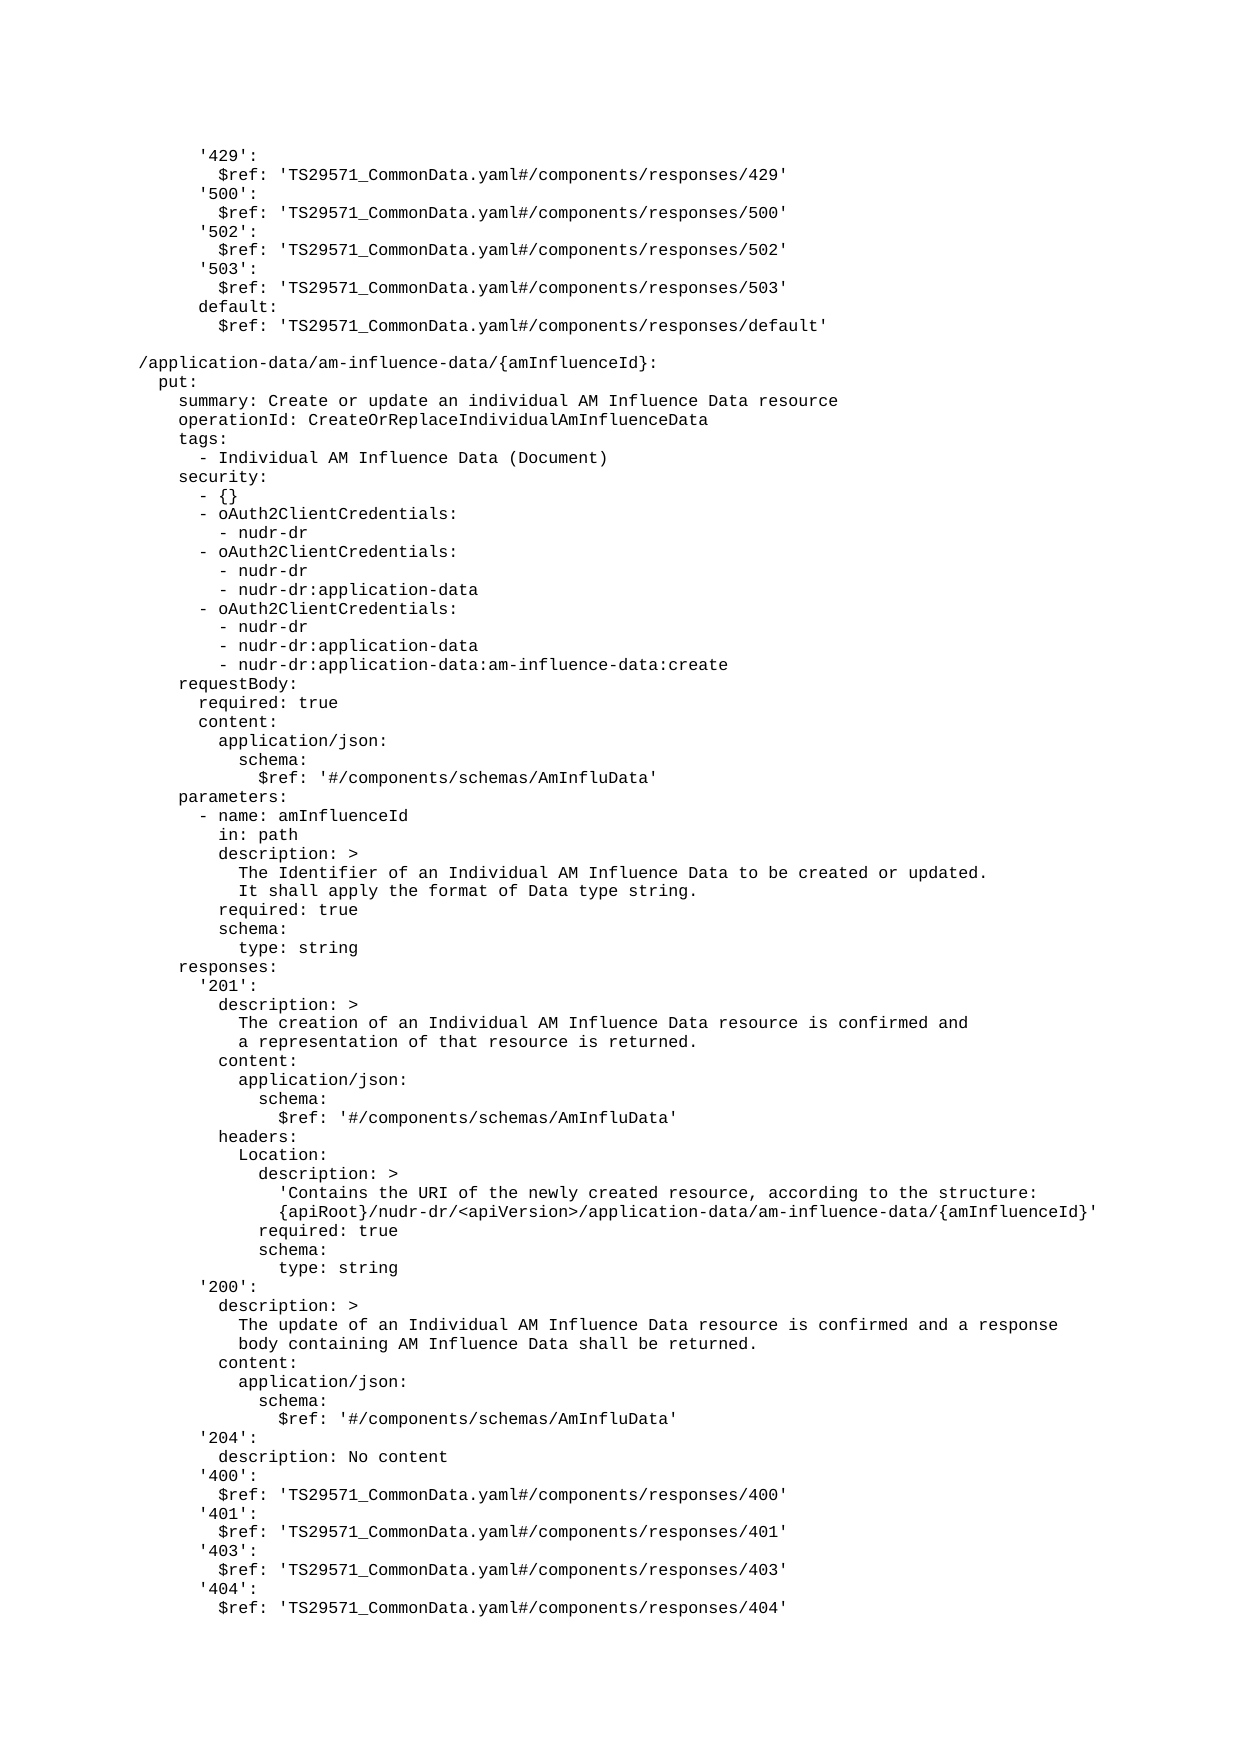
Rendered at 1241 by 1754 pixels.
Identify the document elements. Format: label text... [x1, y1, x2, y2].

text required: true [118, 1222, 1122, 1241]
text '502': [118, 223, 1122, 242]
text It shall apply the format of Data type string. [118, 883, 1122, 902]
text security: [118, 468, 1122, 487]
text content: [118, 713, 1122, 732]
text put: [118, 374, 1122, 393]
text schema: [118, 1392, 1122, 1411]
text $ref: 'TS29571_CommonData.yaml#/components/responses/502' [118, 242, 1122, 261]
text 'Contains the URI of the newly created resource, according to the structure: [118, 1185, 1122, 1203]
text The Identifier of an Individual AM Influence Data to be created or updated. [118, 864, 1122, 883]
text application/json: [118, 1373, 1122, 1392]
text '201': [118, 977, 1122, 996]
text $ref: 'TS29571_CommonData.yaml#/components/responses/404' [118, 1599, 1122, 1618]
text type: string [118, 1260, 1122, 1279]
text '403': [118, 1543, 1122, 1562]
text - oAuth2ClientCredentials: [118, 506, 1122, 525]
text operationId: CreateOrReplaceIndividualAmInfluenceData [118, 412, 1122, 431]
text - {} [118, 487, 1122, 506]
text $ref: 'TS29571_CommonData.yaml#/components/responses/400' [118, 1486, 1122, 1505]
text $ref: 'TS29571_CommonData.yaml#/components/responses/403' [118, 1562, 1122, 1581]
text default: [118, 298, 1122, 317]
text type: string [118, 939, 1122, 958]
text '500': [118, 185, 1122, 204]
text description: > [118, 845, 1122, 864]
text The creation of an Individual AM Influence Data resource is confirmed and [118, 1015, 1122, 1034]
text application/json: [118, 1072, 1122, 1090]
text {apiRoot}/nudr-dr/<apiVersion>/application-data/am-influence-data/{amInfluenceId}' [118, 1203, 1122, 1222]
text content: [118, 1053, 1122, 1072]
text '429': [118, 148, 1122, 167]
text - nudr-dr [118, 619, 1122, 638]
text Location: [118, 1147, 1122, 1166]
text content: [118, 1354, 1122, 1373]
text '204': [118, 1430, 1122, 1449]
text responses: [118, 958, 1122, 977]
text parameters: [118, 789, 1122, 808]
text in: path [118, 826, 1122, 845]
text description: > [118, 1166, 1122, 1185]
text '503': [118, 261, 1122, 280]
text a representation of that resource is returned. [118, 1034, 1122, 1053]
text description: > [118, 996, 1122, 1015]
text headers: [118, 1128, 1122, 1147]
text - nudr-dr [118, 525, 1122, 544]
text tags: [118, 431, 1122, 449]
text - nudr-dr:application-data [118, 581, 1122, 600]
text schema: [118, 921, 1122, 939]
text description: No content [118, 1449, 1122, 1467]
text application/json: [118, 732, 1122, 751]
text - nudr-dr:application-data [118, 638, 1122, 657]
text '200': [118, 1279, 1122, 1298]
text requestBody: [118, 676, 1122, 694]
text required: true [118, 694, 1122, 713]
text schema: [118, 1090, 1122, 1109]
text $ref: '#/components/schemas/AmInfluData' [118, 1411, 1122, 1430]
text schema: [118, 751, 1122, 770]
text '401': [118, 1505, 1122, 1524]
text The update of an Individual AM Influence Data resource is confirmed and a response [118, 1317, 1122, 1336]
text summary: Create or update an individual AM Influence Data resource [118, 393, 1122, 412]
text $ref: 'TS29571_CommonData.yaml#/components/responses/default' [118, 317, 1122, 336]
text '404': [118, 1581, 1122, 1599]
text body containing AM Influence Data shall be returned. [118, 1336, 1122, 1354]
text description: > [118, 1298, 1122, 1317]
text - nudr-dr [118, 562, 1122, 581]
text - Individual AM Influence Data (Document) [118, 449, 1122, 468]
text - name: amInfluenceId [118, 808, 1122, 826]
text $ref: '#/components/schemas/AmInfluData' [118, 770, 1122, 789]
text schema: [118, 1241, 1122, 1260]
text /application-data/am-influence-data/{amInfluenceId}: [118, 355, 1122, 374]
text $ref: 'TS29571_CommonData.yaml#/components/responses/500' [118, 204, 1122, 223]
text '400': [118, 1467, 1122, 1486]
text - oAuth2ClientCredentials: [118, 544, 1122, 562]
text $ref: 'TS29571_CommonData.yaml#/components/responses/401' [118, 1524, 1122, 1543]
text $ref: 'TS29571_CommonData.yaml#/components/responses/503' [118, 280, 1122, 298]
text $ref: '#/components/schemas/AmInfluData' [118, 1109, 1122, 1128]
text - nudr-dr:application-data:am-influence-data:create [118, 657, 1122, 676]
text - oAuth2ClientCredentials: [118, 600, 1122, 619]
text required: true [118, 902, 1122, 921]
text $ref: 'TS29571_CommonData.yaml#/components/responses/429' [118, 167, 1122, 185]
